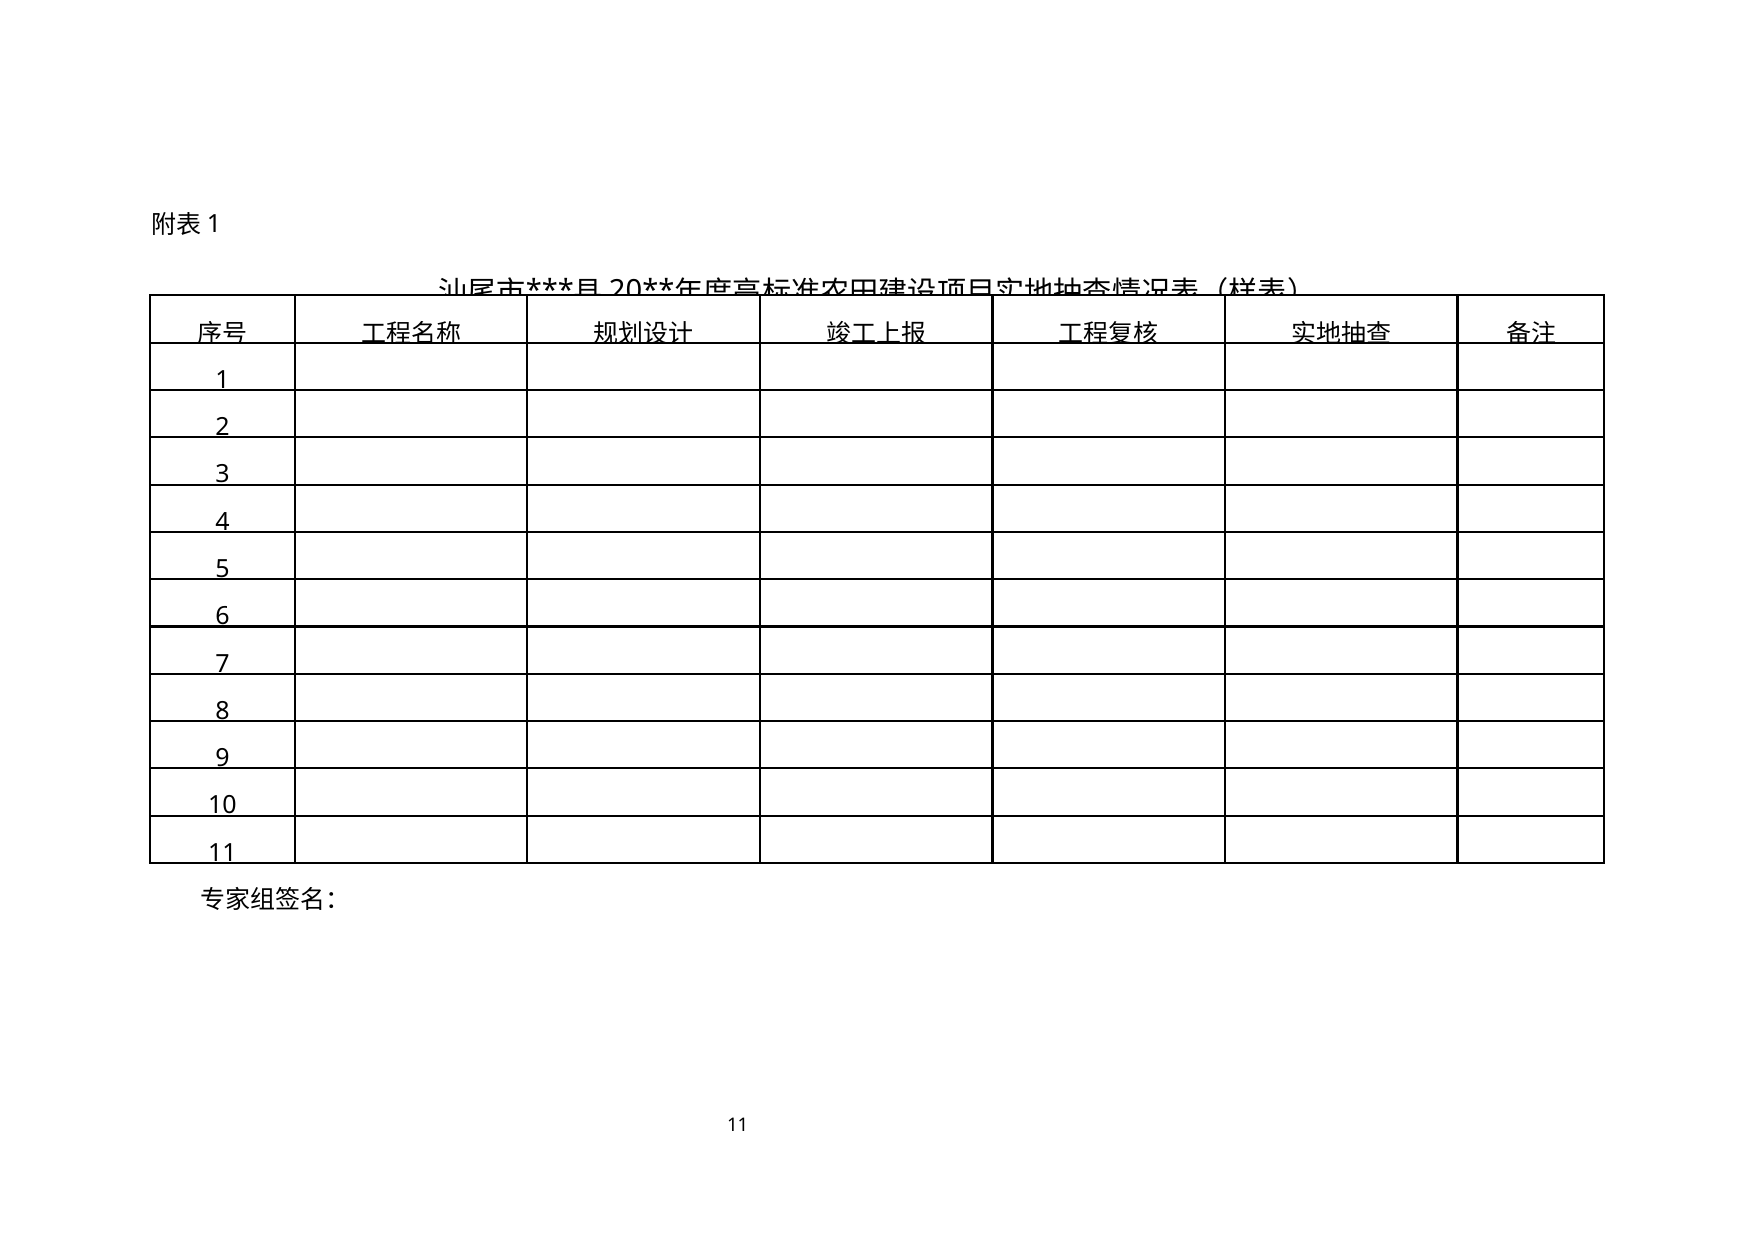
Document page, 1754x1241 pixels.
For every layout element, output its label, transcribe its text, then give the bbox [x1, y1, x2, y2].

table_cell [761, 628, 991, 673]
table_cell [761, 533, 991, 578]
table_cell [528, 675, 759, 720]
table_cell [994, 722, 1224, 767]
table_cell [761, 817, 991, 862]
table_cell [994, 486, 1224, 531]
table_cell [296, 722, 526, 767]
table_cell [1226, 486, 1456, 531]
table_cell 6 [151, 580, 294, 625]
table_cell [528, 817, 759, 862]
table_cell [296, 675, 526, 720]
table_header 附表1 汕尾市***县20**年度高标准农田建设项目实地抽查情况表（样表） [150, 188, 1604, 294]
table_cell [1459, 675, 1603, 720]
table_cell [1226, 533, 1456, 578]
table_cell 7 [151, 628, 294, 673]
table_cell [528, 438, 759, 483]
table_cell [1459, 722, 1603, 767]
table_cell [761, 675, 991, 720]
table_cell [1459, 817, 1603, 862]
table_cell [296, 769, 526, 814]
table_cell [761, 722, 991, 767]
table_cell [296, 486, 526, 531]
table_cell [1459, 344, 1603, 389]
table_cell 9 [151, 722, 294, 767]
table_cell [994, 580, 1224, 625]
table_cell [994, 391, 1224, 436]
table_cell [296, 438, 526, 483]
table_cell [1226, 722, 1456, 767]
table_cell [1459, 438, 1603, 483]
table_cell [1459, 486, 1603, 531]
table_cell [1459, 628, 1603, 673]
table_cell [761, 580, 991, 625]
table_cell [994, 675, 1224, 720]
table_cell [528, 391, 759, 436]
table_cell [994, 817, 1224, 862]
table_cell [994, 533, 1224, 578]
table_cell 工程复核 [994, 296, 1224, 342]
table_cell [761, 769, 991, 814]
table_cell [994, 769, 1224, 814]
table_cell [1226, 817, 1456, 862]
table_cell [994, 438, 1224, 483]
table_cell 工程名称 [296, 296, 526, 342]
table_cell [296, 344, 526, 389]
table_cell 11 [151, 817, 294, 862]
table_cell 10 [151, 769, 294, 814]
table_cell [528, 533, 759, 578]
table_cell [296, 533, 526, 578]
table_cell [1226, 391, 1456, 436]
table_cell [528, 344, 759, 389]
table_cell [528, 486, 759, 531]
table_cell [1226, 769, 1456, 814]
table_cell 4 [151, 486, 294, 531]
table_cell [528, 769, 759, 814]
table_cell [1226, 438, 1456, 483]
table_cell [528, 628, 759, 673]
table_cell [1226, 344, 1456, 389]
table_cell [296, 628, 526, 673]
table_cell 实地抽查 [1226, 296, 1456, 342]
table_cell [1226, 580, 1456, 625]
table_cell [994, 628, 1224, 673]
table_cell 3 [151, 438, 294, 483]
table_cell [761, 438, 991, 483]
table_cell [1459, 533, 1603, 578]
table_cell [761, 486, 991, 531]
table_cell [1459, 580, 1603, 625]
text 专家组签名： [150, 864, 1604, 930]
table_cell [761, 344, 991, 389]
table_cell 5 [151, 533, 294, 578]
table_cell [761, 391, 991, 436]
table_cell [1226, 675, 1456, 720]
table_cell 竣工上报 [761, 296, 991, 342]
table_cell 8 [151, 675, 294, 720]
table_cell [1459, 769, 1603, 814]
table_cell [528, 722, 759, 767]
table_cell 2 [151, 391, 294, 436]
table_cell 备注 [1459, 296, 1603, 342]
table_cell [296, 580, 526, 625]
table_cell 序号 [151, 296, 294, 342]
table_cell [296, 817, 526, 862]
table_cell [1459, 391, 1603, 436]
table_cell 1 [151, 344, 294, 389]
table_cell [1226, 628, 1456, 673]
table_cell [296, 391, 526, 436]
table_cell 规划设计 [528, 296, 759, 342]
table_cell [528, 580, 759, 625]
table_cell [994, 344, 1224, 389]
